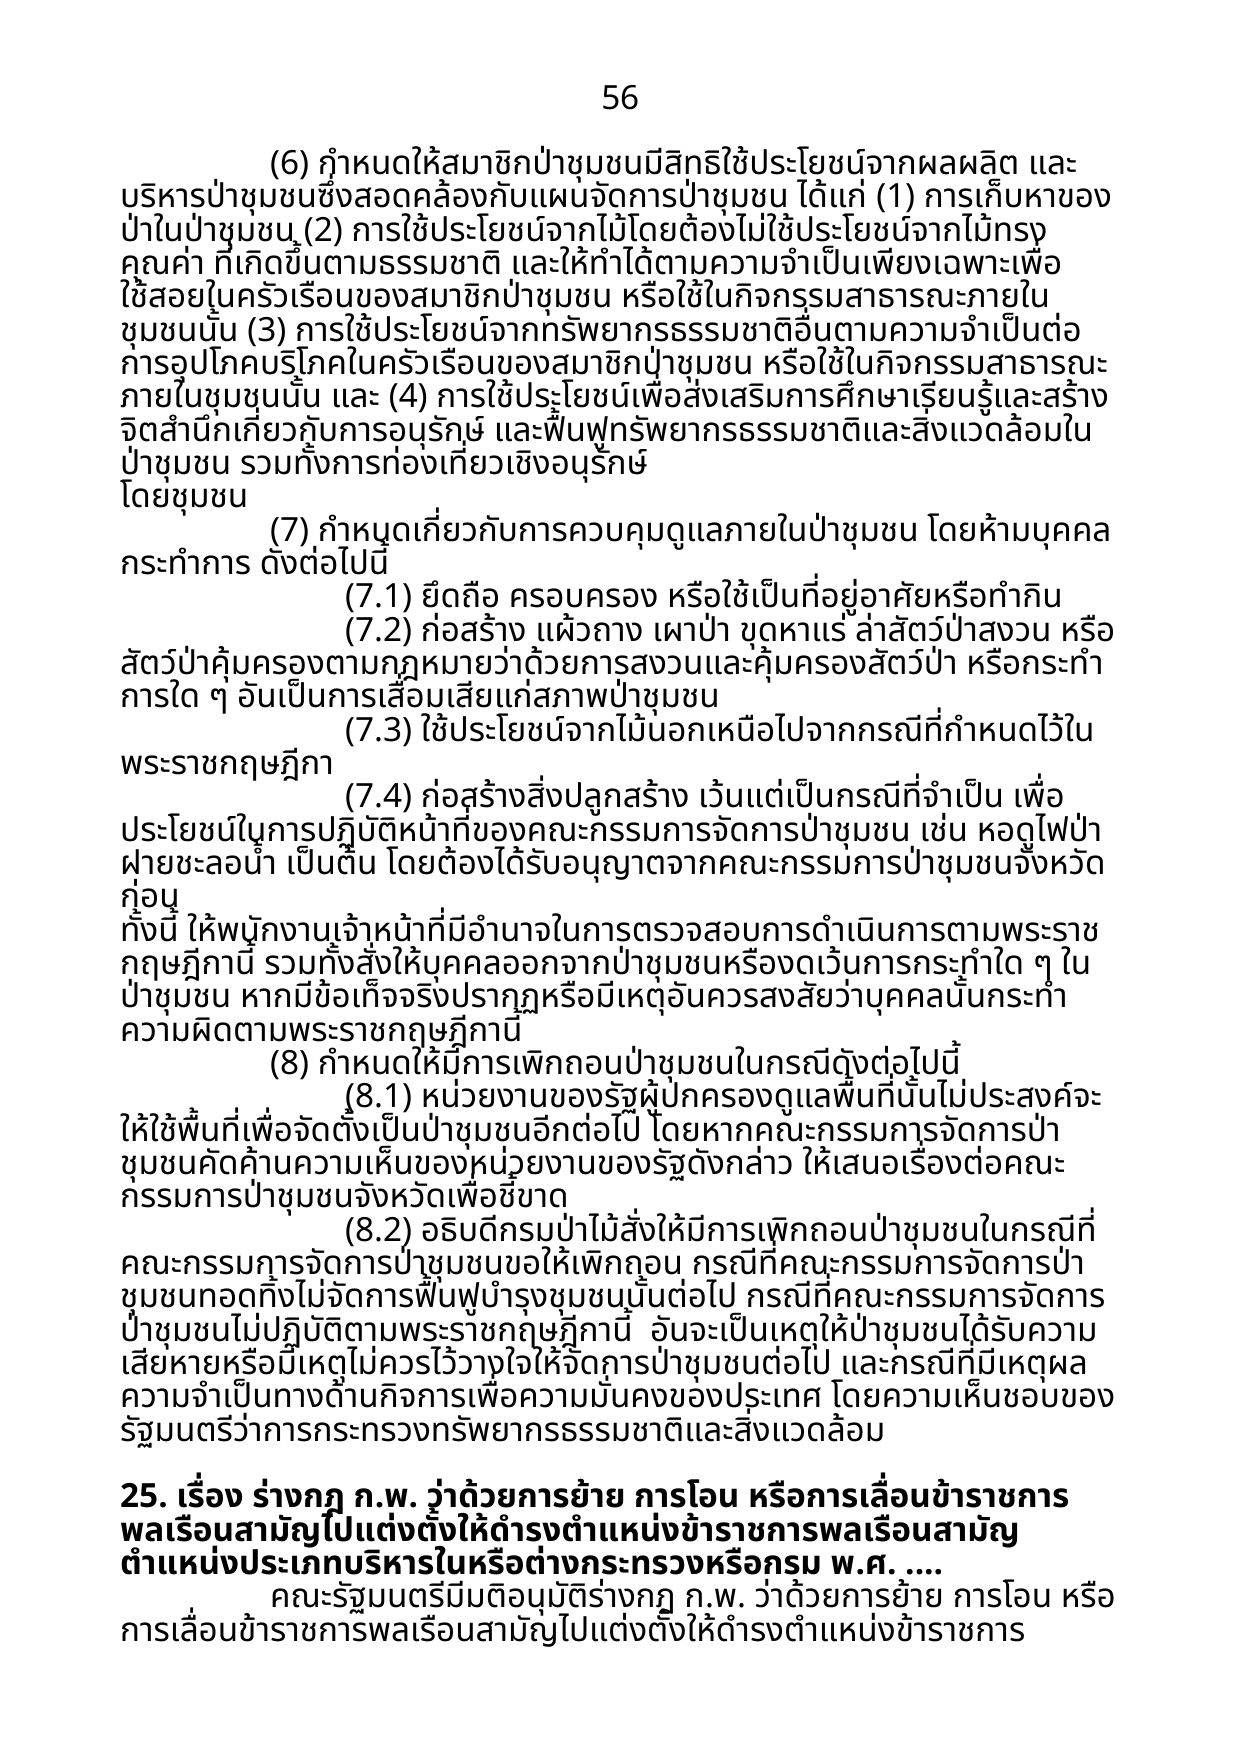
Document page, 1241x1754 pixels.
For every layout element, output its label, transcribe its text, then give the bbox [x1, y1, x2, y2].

text (7) กำหนดเกี่ยวกับการควบคุมดูแลภายในป่าชุมชน โดยห้ามบุคคลกระทำการ ดังต่อไปนี้ [120, 514, 1120, 581]
text (7.2) ก่อสร้าง แผ้วถาง เผาป่า ขุดหาแร่ ล่าสัตว์ป่าสงวน หรือสัตว์ป่าคุ้มครองตามกฎหมายว่าด้วยการสงวนและคุ้มครองสัตว์ป่า หรือกระทำการใด ๆ อันเป็นการเสื่อมเสียแก่สภาพป่าชุมชน [120, 614, 1120, 714]
text (6) กำหนดให้สมาชิกป่าชุมชนมีสิทธิใช้ประโยชน์จากผลผลิต และบริหารป่าชุมชนซึ่งสอดคล้องกับแผนจัดการป่าชุมชน ได้แก่ (1) การเก็บหาของป่าในป่าชุมชน (2) การใช้ประโยชน์จากไม้โดยต้องไม่ใช้ประโยชน์จากไม้ทรงคุณค่า ที่เกิดขึ้นตามธรรมชาติ และให้ทำได้ตามความจำเป็นเพียงเฉพาะเพื่อใช้สอยในครัวเรือนของสมาชิกป่าชุมชน หรือใช้ในกิจกรรมสาธารณะภายในชุมชนนั้น (3) การใช้ประโยชน์จากทรัพยากรธรรมชาติอื่นตามความจำเป็นต่อการอุปโภคบริโภคในครัวเรือนของสมาชิกป่าชุมชน หรือใช้ในกิจกรรมสาธารณะภายในชุมชนนั้น และ (4) การใช้ประโยชน์เพื่อส่งเสริมการศึกษาเรียนรู้และสร้างจิตสำนึกเกี่ยวกับการอนุรักษ์ และฟื้นฟูทรัพยากรธรรมชาติและสิ่งแวดล้อมในป่าชุมชน รวมทั้งการท่องเที่ยวเชิงอนุรักษ์ [120, 148, 1120, 481]
text (7.3) ใช้ประโยชน์จากไม้นอกเหนือไปจากกรณีที่กำหนดไว้ในพระราชกฤษฎีกา [120, 714, 1120, 781]
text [120, 1581, 1120, 1648]
text ทั้งนี้ ให้พนักงานเจ้าหน้าที่มีอำนาจในการตรวจสอบการดำเนินการตามพระราชกฤษฎีกานี้ รวมทั้งสั่งให้บุคคลออกจากป่าชุมชนหรืองดเว้นการกระทำใด ๆ ในป่าชุมชน หากมีข้อเท็จจริงปรากฏหรือมีเหตุอันควรสงสัยว่าบุคคลนั้นกระทำความผิดตามพระราชกฤษฎีกานี้ [120, 914, 1120, 1048]
text โดยชุมชน [120, 481, 1120, 514]
text (8.2) อธิบดีกรมป่าไม้สั่งให้มีการเพิกถอนป่าชุมชนในกรณีที่ คณะกรรมการจัดการป่าชุมชนขอให้เพิกถอน กรณีที่คณะกรรมการจัดการป่าชุมชนทอดทิ้งไม่จัดการฟื้นฟูบำรุงชุมชนนั้นต่อไป กรณีที่คณะกรรมการจัดการป่าชุมชนไม่ปฏิบัติตามพระราชกฤษฎีกานี้ อันจะเป็นเหตุให้ป่าชุมชนได้รับความเสียหายหรือมีเหตุไม่ควรไว้วางใจให้จัดการป่าชุมชนต่อไป และกรณีที่มีเหตุผลความจำเป็นทางด้านกิจการเพื่อความมั่นคงของประเทศ โดยความเห็นชอบของรัฐมนตรีว่าการกระทรวงทรัพยากรธรรมชาติและสิ่งแวดล้อม [120, 1214, 1120, 1448]
text (7.1) ยึดถือ ครอบครอง หรือใช้เป็นที่อยู่อาศัยหรือทำกิน [120, 581, 1120, 614]
text 25. เรื่อง ร่างกฎ ก.พ. ว่าด้วยการย้าย การโอน หรือการเลื่อนข้าราชการพลเรือนสามัญไปแต่งตั้งให้ดำรงตำแหน่งข้าราชการพลเรือนสามัญตำแหน่งประเภทบริหารในหรือต่างกระทรวงหรือกรม พ.ศ. .... [120, 1481, 1120, 1581]
text (8.1) หน่วยงานของรัฐผู้ปกครองดูแลพื้นที่นั้นไม่ประสงค์จะให้ใช้พื้นที่เพื่อจัดตั้งเป็นป่าชุมชนอีกต่อไป โดยหากคณะกรรมการจัดการป่าชุมชนคัดค้านความเห็นของหน่วยงานของรัฐดังกล่าว ให้เสนอเรื่องต่อคณะกรรมการป่าชุมชนจังหวัดเพื่อชี้ขาด [120, 1081, 1120, 1214]
text (8) กำหนดให้มีการเพิกถอนป่าชุมชนในกรณีดังต่อไปนี้ [120, 1048, 1120, 1081]
text (7.4) ก่อสร้างสิ่งปลูกสร้าง เว้นแต่เป็นกรณีที่จำเป็น เพื่อประโยชน์ในการปฏิบัติหน้าที่ของคณะกรรมการจัดการป่าชุมชน เช่น หอดูไฟป่า ฝายชะลอน้ำ เป็นต้น โดยต้องได้รับอนุญาตจากคณะกรรมการป่าชุมชนจังหวัดก่อน [120, 781, 1120, 914]
